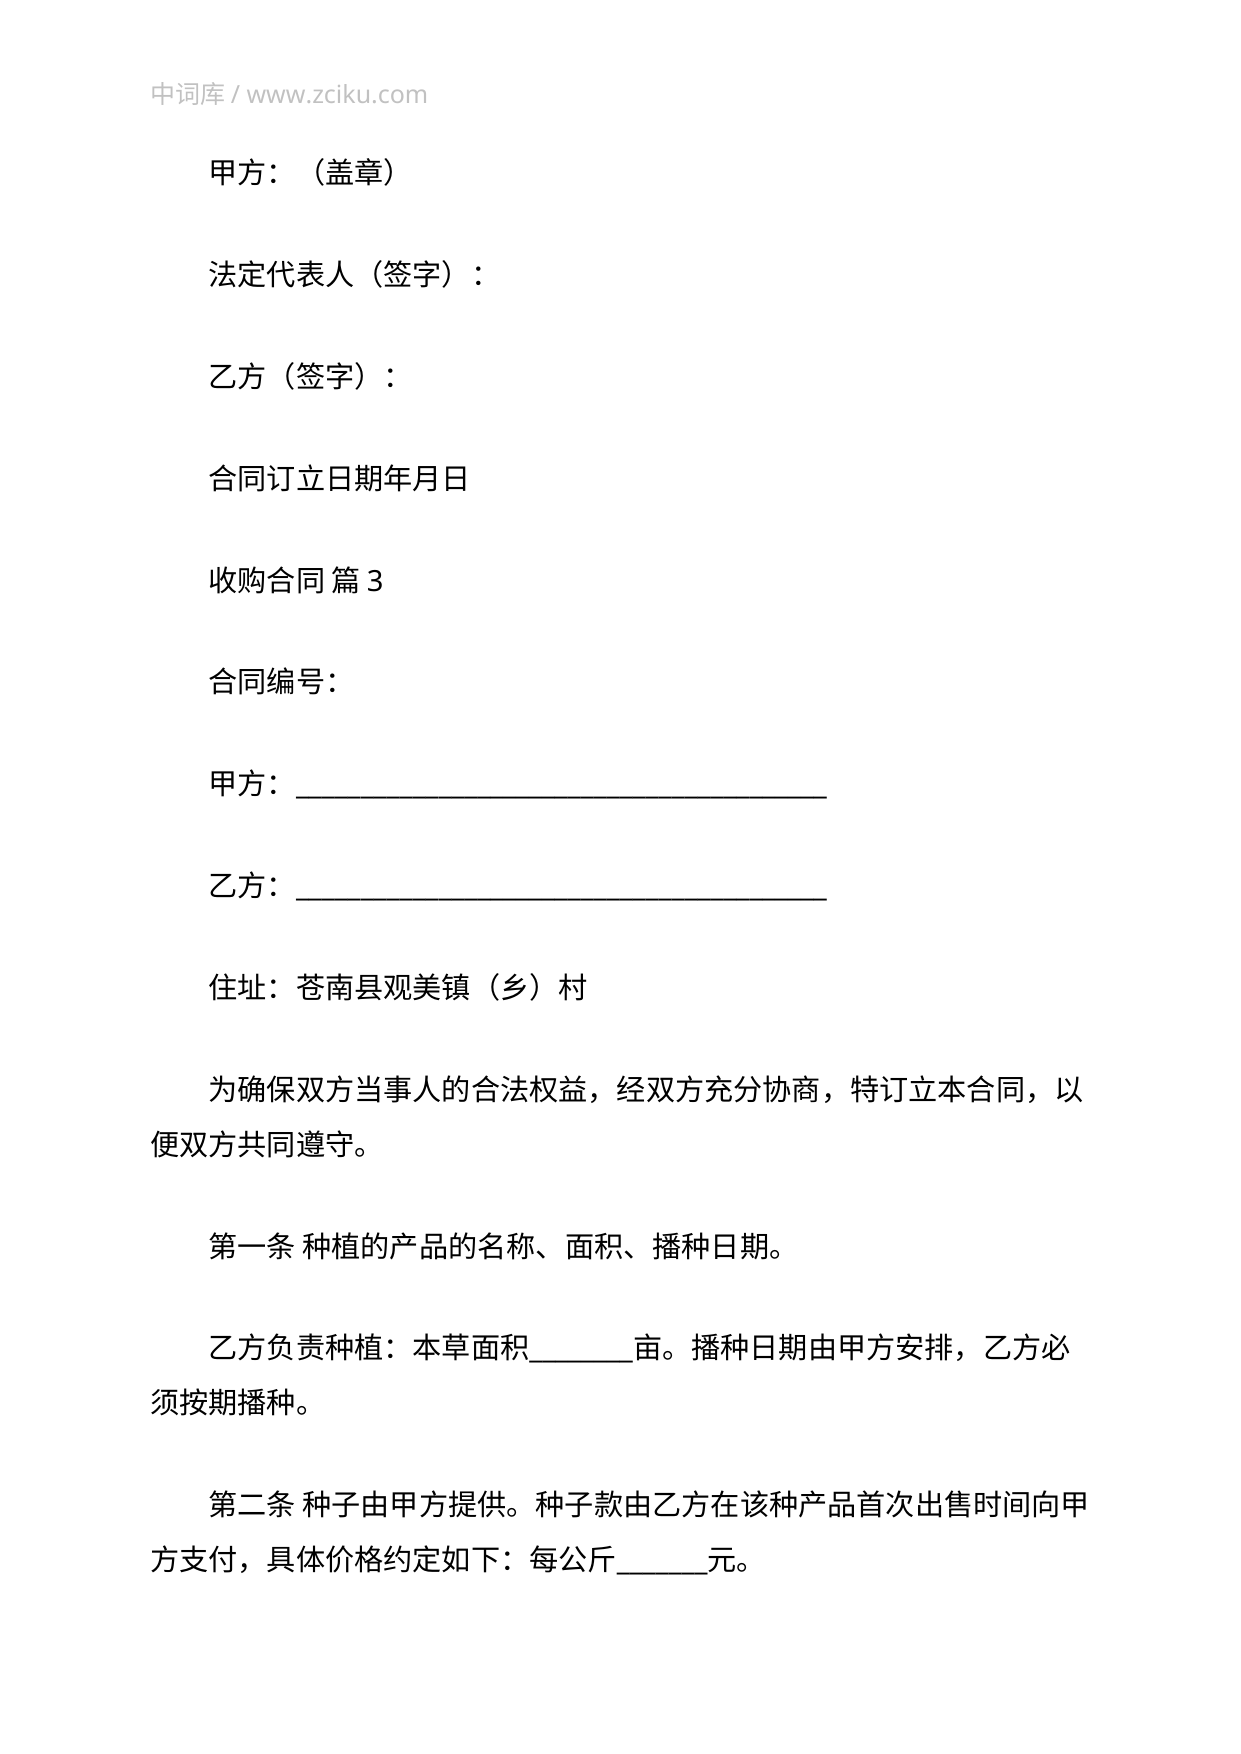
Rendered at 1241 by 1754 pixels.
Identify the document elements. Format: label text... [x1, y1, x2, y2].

text 第二条 种子由甲方提供。种子款由乙方在该种产品首次出售时间向甲方支付，具体价格约定如下：每公斤_______元。 [150, 1482, 1090, 1579]
text 为确保双方当事人的合法权益，经双方充分协商，特订立本合同，以便双方共同遵守。 [150, 1067, 1090, 1164]
text 住址：苍南县观美镇（乡）村 [150, 965, 1090, 1007]
text 甲方：_________________________________________ [150, 761, 1090, 803]
text 乙方（签字）： [150, 353, 1090, 396]
text 乙方：_________________________________________ [150, 863, 1090, 905]
text 收购合同 篇3 [150, 557, 1090, 599]
text 第一条 种植的产品的名称、面积、播种日期。 [150, 1223, 1090, 1266]
text 法定代表人（签字）： [150, 252, 1090, 294]
text 乙方负责种植：本草面积________亩。播种日期由甲方安排，乙方必须按期播种。 [150, 1325, 1090, 1422]
text 合同订立日期年月日 [150, 455, 1090, 498]
text 合同编号： [150, 659, 1090, 701]
text 甲方：（盖章） [150, 150, 1090, 192]
